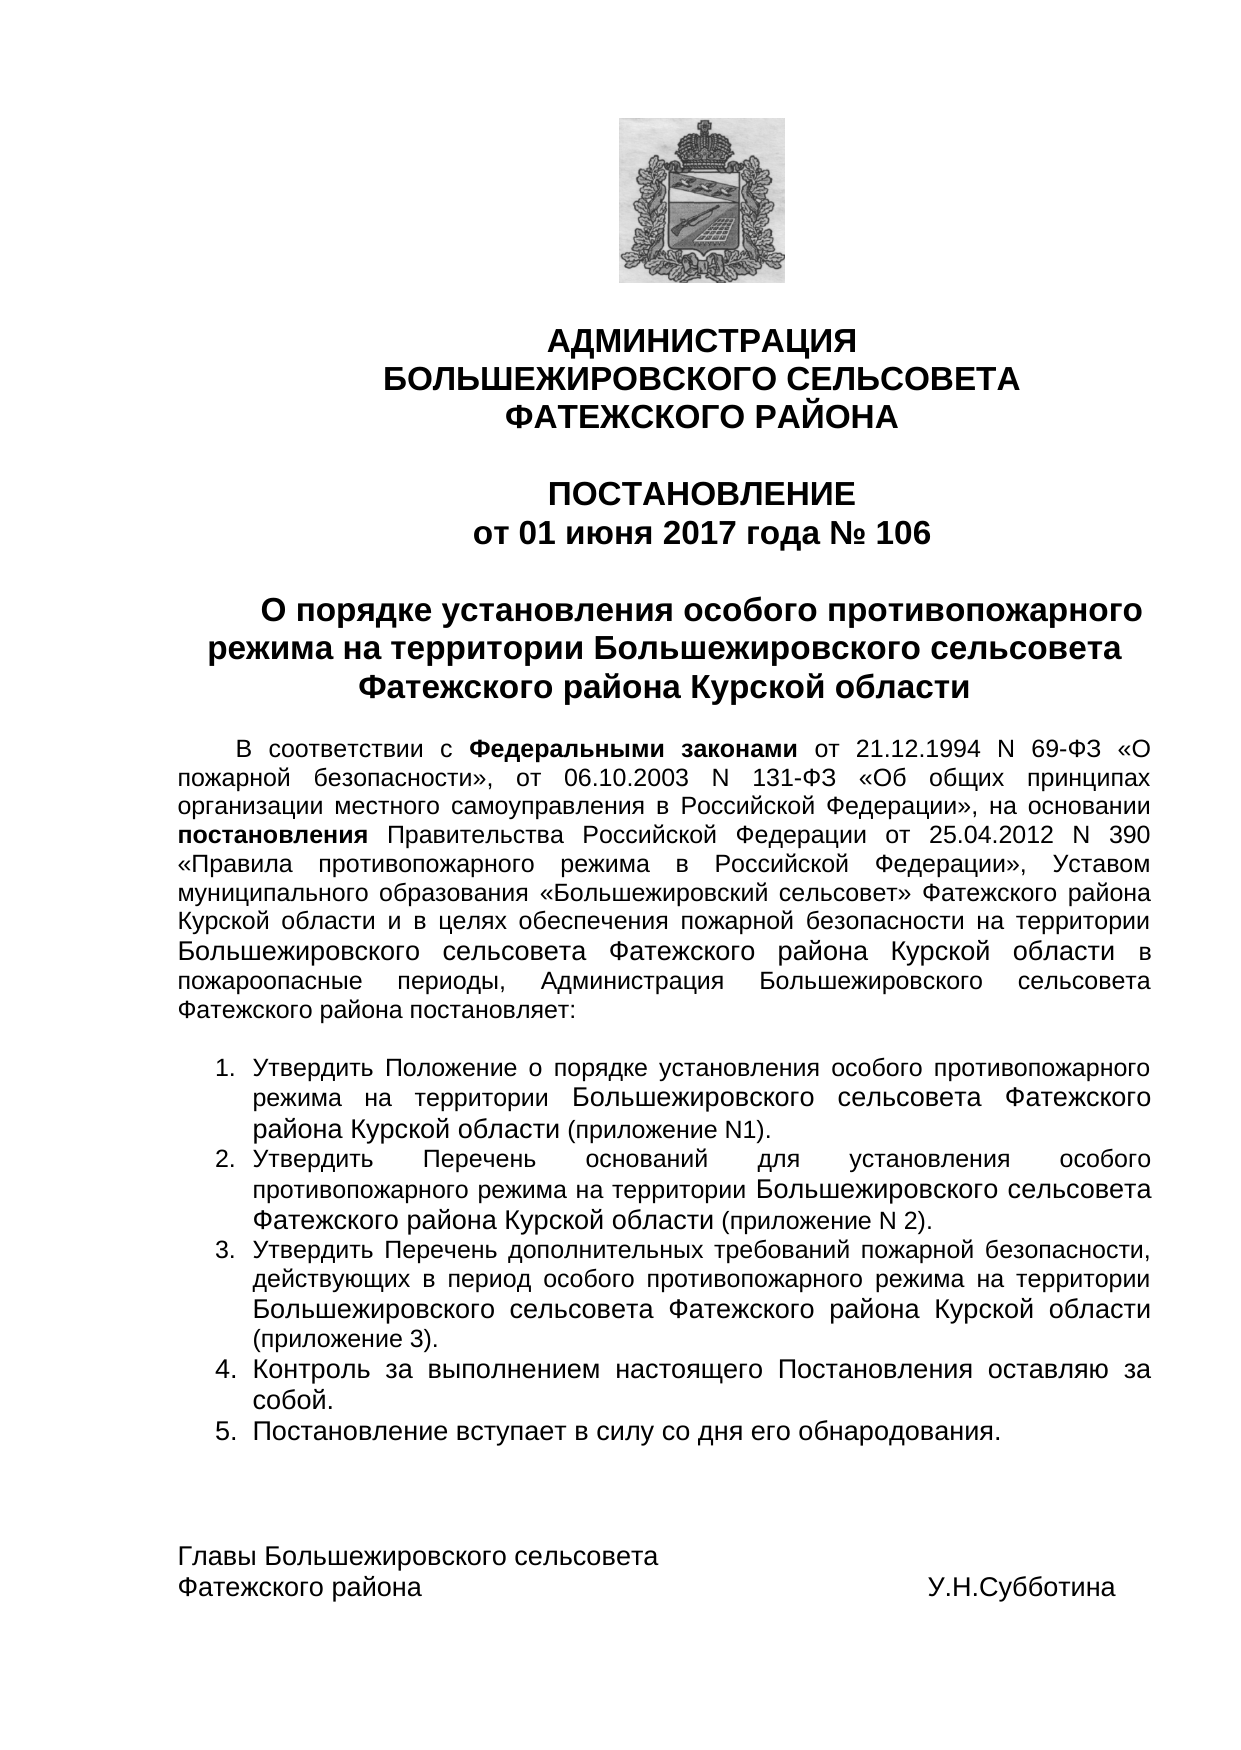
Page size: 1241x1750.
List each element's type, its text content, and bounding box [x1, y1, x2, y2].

text БОЛЬШЕЖИРОВСКОГО СЕЛЬСОВЕТА [177, 359, 1152, 398]
list Утвердить Перечень оснований для установления особого противопожарного режима на территории Большежировского сельсовета Фатежского района Курской области (приложение N 2). [215, 1144, 1152, 1235]
text ПОСТАНОВЛЕНИЕ [177, 474, 1152, 513]
text от 01 июня 2017 года № 106 [177, 513, 1152, 551]
list Утвердить Положение о порядке установления особого противопожарного режима на территории Большежировского сельсовета Фатежского района Курской области (приложение N1). [215, 1053, 1152, 1144]
text ФАТЕЖСКОГО РАЙОНА [177, 398, 1152, 436]
list Постановление вступает в силу со дня его обнародования. [215, 1415, 1152, 1446]
list Утвердить Перечень дополнительных требований пожарной безопасности, действующих в период особого противопожарного режима на территории Большежировского сельсовета Фатежского района Курской области (приложение 3). [215, 1235, 1152, 1353]
picture [619, 118, 785, 283]
text О порядке установления особого противопожарного режима на территории Большежировского сельсовета Фатежского района Курской области [177, 590, 1152, 705]
text АДМИНИСТРАЦИЯ [177, 321, 1152, 359]
text Фатежского района У.Н.Субботина [177, 1571, 1152, 1603]
text В соответствии с Федеральными законами от 21.12.1994 N 69-ФЗ «О пожарной безопасности», от 06.10.2003 N 131-ФЗ «Об общих принципах организации местного самоуправления в Российской Федерации», на основании постановления Правительства Российской Федерации от 25.04.2012 N 390 «Правила противопожарного режима в Российской Федерации», Уставом муниципального образования «Большежировский сельсовет» Фатежского района Курской области и в целях обеспечения пожарной безопасности на территории Большежировского сельсовета Фатежского района Курской области в пожароопасные периоды, Администрация Большежировского сельсовета Фатежского района постановляет: [177, 734, 1152, 1024]
list Контроль за выполнением настоящего Постановления оставляю за собой. [215, 1353, 1152, 1415]
text Главы Большежировского сельсовета [177, 1540, 1152, 1571]
